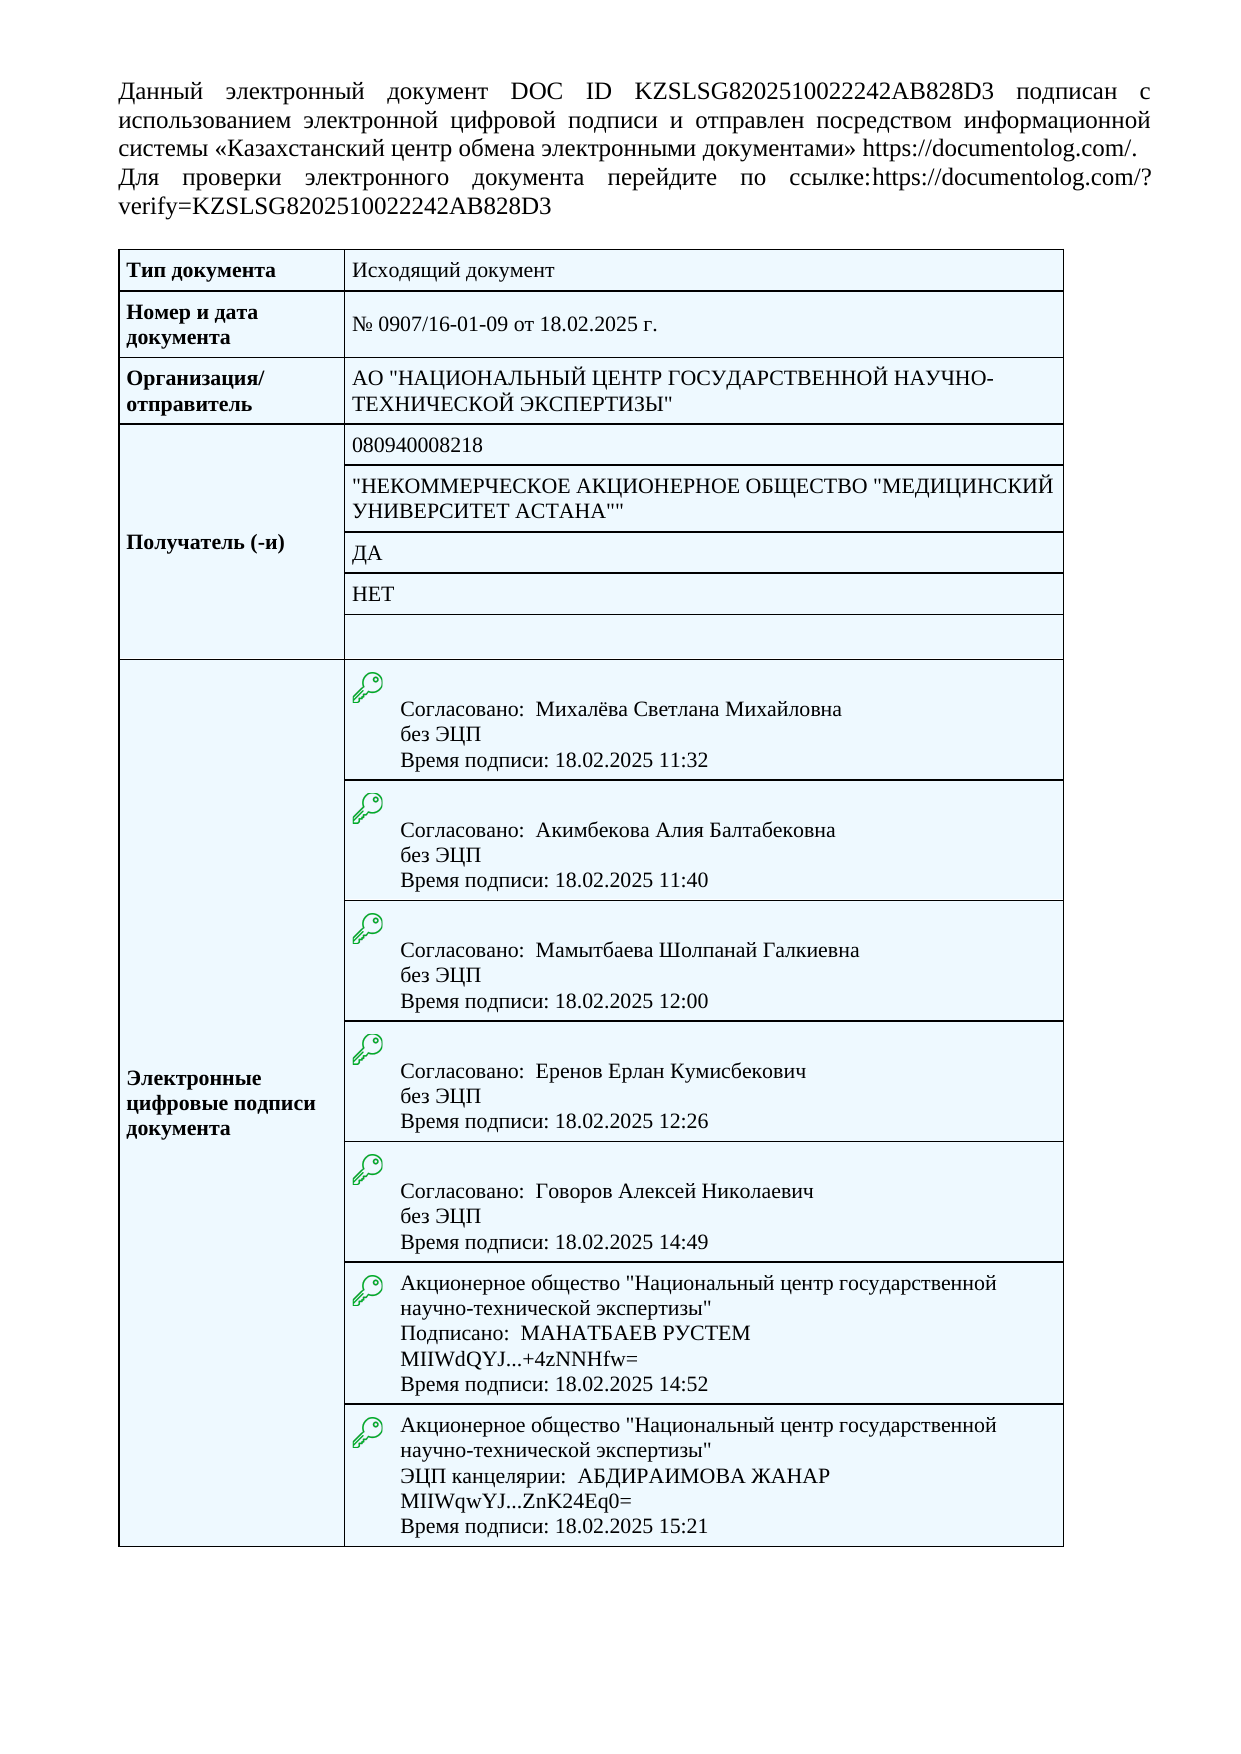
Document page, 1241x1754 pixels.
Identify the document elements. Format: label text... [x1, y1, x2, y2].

table_cell АО "НАЦИОНАЛЬНЫЙ ЦЕНТР ГОСУДАРСТВЕННОЙ НАУЧНО-ТЕХНИЧЕСКОЙ ЭКСПЕРТИЗЫ" [345, 358, 1063, 423]
picture [352, 1417, 383, 1448]
table_cell Согласовано: Говоров Алексей Николаевич без ЭЦП Время подписи: 18.02.2025 14:49 [345, 1142, 1063, 1261]
text Для проверки электронного документа перейдите по ссылке: https://documentolog.com/?verify=KZSLSG8202510022242AB828D3 [118, 162, 1152, 220]
table_cell НЕТ [345, 574, 1063, 614]
table_cell Согласовано: Михалёва Светлана Михайловна без ЭЦП Время подписи: 18.02.2025 11:32 [345, 660, 1063, 779]
table_cell Акционерное общество "Национальный центр государственной научно-технической экспертизы" Подписано: МАНАТБАЕВ РУСТЕМ MIIWdQYJ...+4zNNHfw= Время подписи: 18.02.2025 14:52 [345, 1263, 1063, 1403]
table_cell Согласовано: Мамытбаева Шолпанай Галкиевна без ЭЦП Время подписи: 18.02.2025 12:00 [345, 901, 1063, 1020]
table_cell [345, 615, 1063, 658]
picture [352, 913, 383, 944]
table_cell ДА [345, 533, 1063, 572]
picture [352, 793, 383, 824]
picture [352, 672, 383, 703]
table_cell "НЕКОММЕРЧЕСКОЕ АКЦИОНЕРНОЕ ОБЩЕСТВО "МЕДИЦИНСКИЙ УНИВЕРСИТЕТ АСТАНА"" [345, 466, 1063, 531]
picture [352, 1034, 383, 1065]
table_header Исходящий документ [345, 250, 1063, 290]
table_cell Согласовано: Еренов Ерлан Кумисбекович без ЭЦП Время подписи: 18.02.2025 12:26 [345, 1022, 1063, 1141]
table_cell Акционерное общество "Национальный центр государственной научно-технической экспертизы" ЭЦП канцелярии: АБДИРАИМОВА ЖАНАР MIIWqwYJ...ZnK24Eq0= Время подписи: 18.02.2025 15:21 [345, 1405, 1063, 1546]
table_header Тип документа [120, 250, 344, 290]
table_cell Согласовано: Акимбекова Алия Балтабековна без ЭЦП Время подписи: 18.02.2025 11:40 [345, 781, 1063, 899]
table_cell 080940008218 [345, 425, 1063, 464]
table_cell Номер и дата документа [120, 292, 344, 356]
text Данный электронный документ DOC ID KZSLSG8202510022242AB828D3 подписан с использованием электронной цифровой подписи и отправлен посредством информационной системы «Казахстанский центр обмена электронными документами» https://documentolog.com/. [118, 76, 1152, 162]
table_cell Получатель (-и) [120, 425, 344, 658]
picture [352, 1154, 383, 1185]
picture [352, 1275, 383, 1306]
table_cell № 0907/16-01-09 от 18.02.2025 г. [345, 292, 1063, 356]
table_cell Организация/отправитель [120, 358, 344, 423]
table_cell Электронные цифровые подписи документа [120, 660, 344, 1546]
